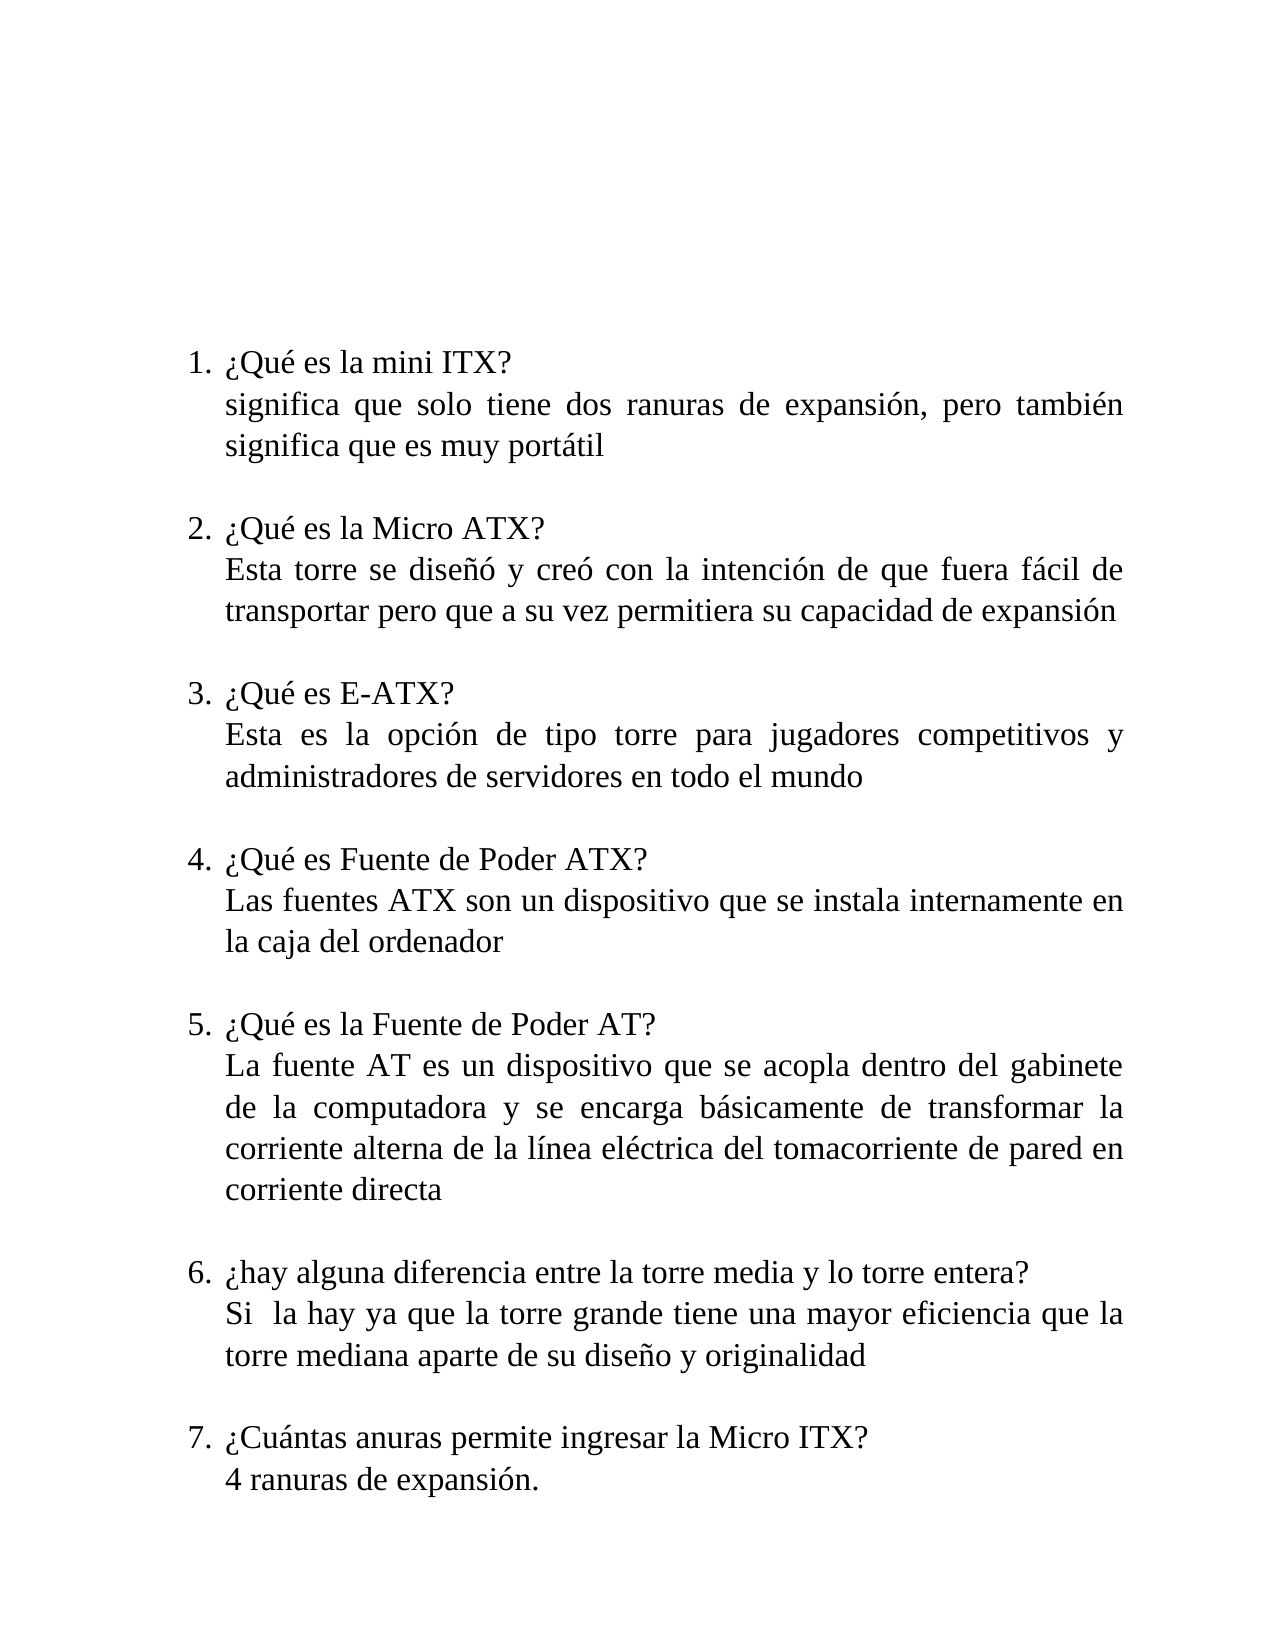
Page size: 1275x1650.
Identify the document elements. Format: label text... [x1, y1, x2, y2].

list Esta torre se diseñó y creó con la intención de que fuera fácil de transportar pero que a su vez permitiera su capacidad de expansión [225, 549, 1125, 629]
list significa que solo tiene dos ranuras de expansión, pero también significa que es muy portátil [225, 384, 1125, 463]
list La fuente AT es un dispositivo que se acopla dentro del gabinete de la computadora y se encarga básicamente de transformar la corriente alterna de la línea eléctrica del tomacorriente de pared en corriente directa [225, 1046, 1125, 1208]
list ¿Qué es E-ATX? [187, 673, 1125, 712]
list Si la hay ya que la torre grande tiene una mayor eficiencia que la torre mediana aparte de su diseño y originalidad [225, 1294, 1125, 1373]
list ¿hay alguna diferencia entre la torre media y lo torre entera? [187, 1252, 1125, 1291]
list Esta es la opción de tipo torre para jugadores competitivos y administradores de servidores en todo el mundo [225, 715, 1125, 794]
list ¿Qué es la Fuente de Poder AT? [187, 1004, 1125, 1042]
list Las fuentes ATX son un dispositivo que se instala internamente en la caja del ordenador [225, 880, 1125, 960]
list ¿Qué es la mini ITX? [187, 342, 1125, 381]
list 4 ranuras de expansión. [225, 1459, 1125, 1497]
list ¿Qué es Fuente de Poder ATX? [187, 839, 1125, 877]
list ¿Qué es la Micro ATX? [187, 508, 1125, 546]
list ¿Cuántas anuras permite ingresar la Micro ITX? [187, 1418, 1125, 1456]
